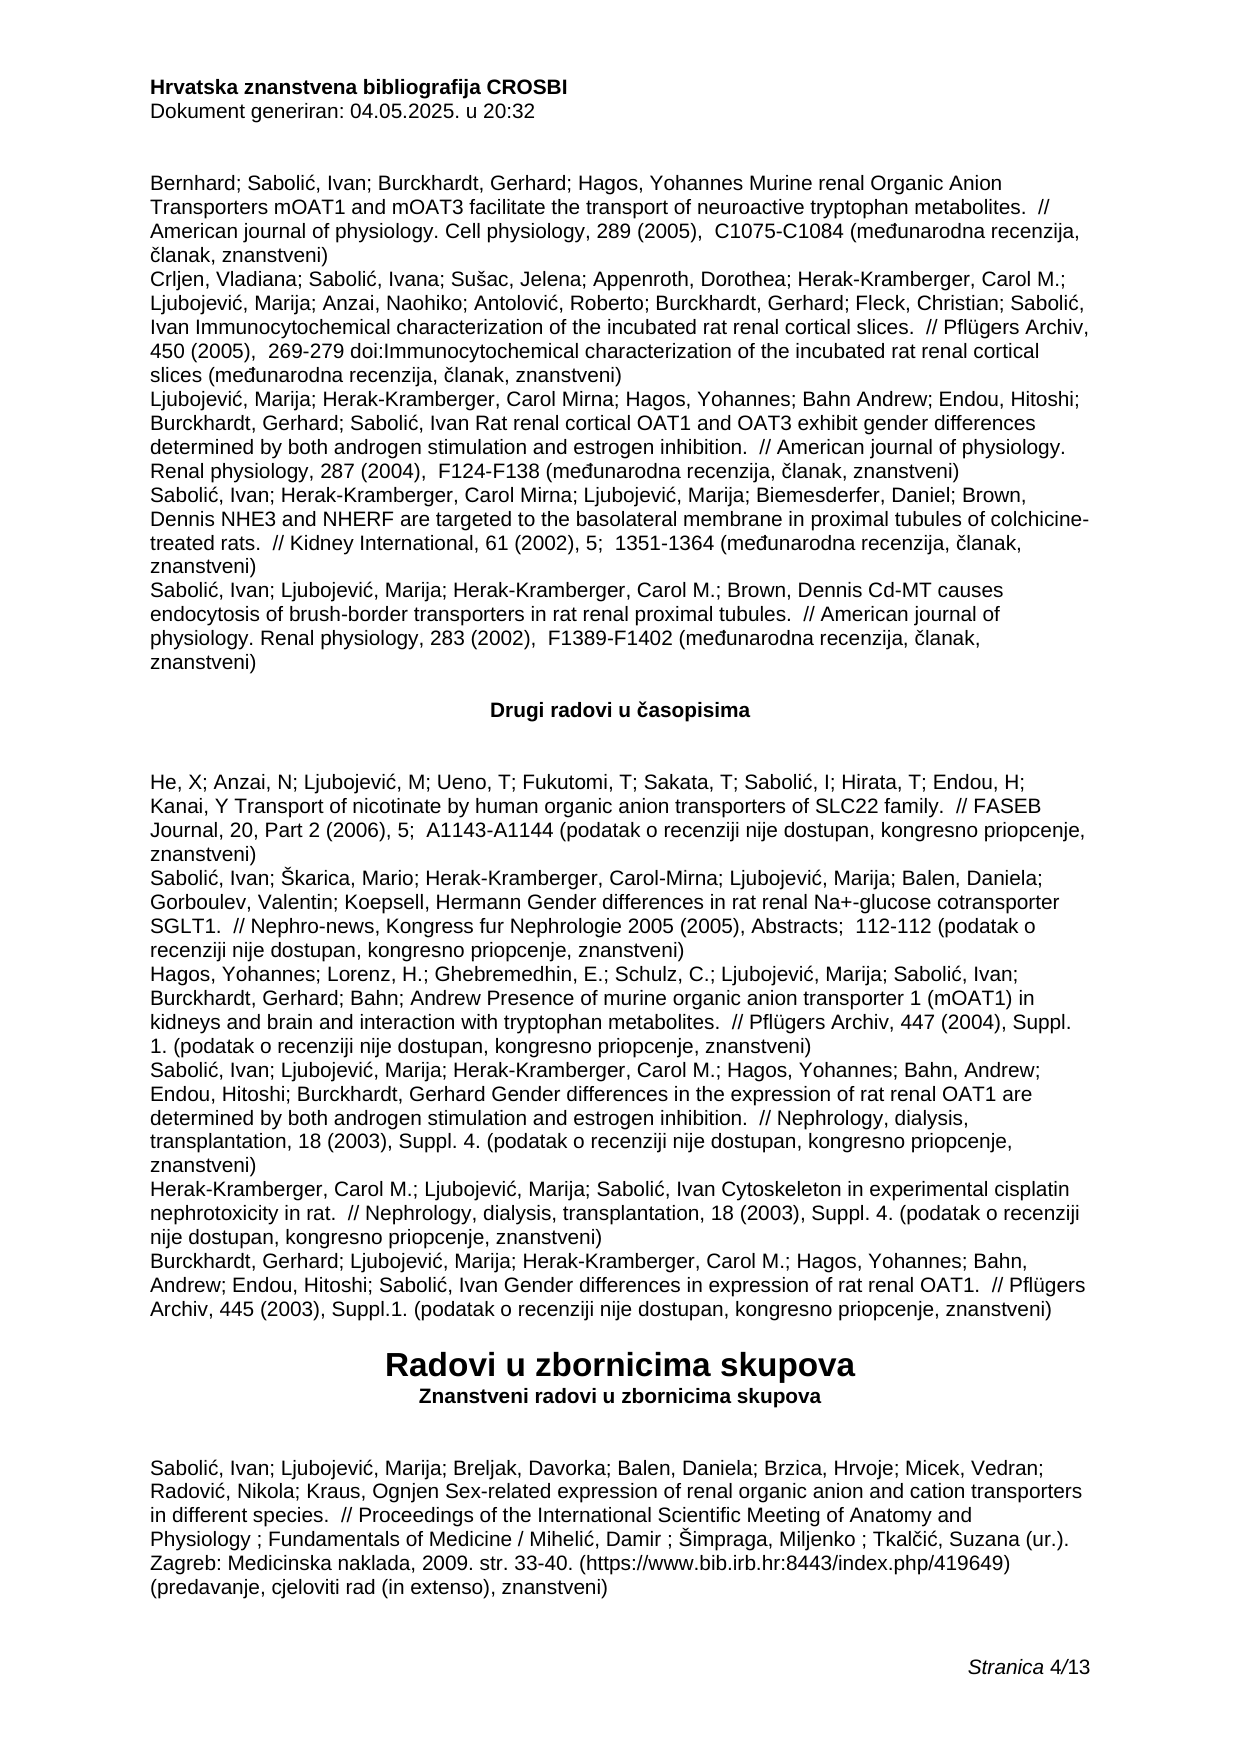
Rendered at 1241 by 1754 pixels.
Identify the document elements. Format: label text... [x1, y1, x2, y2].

text Ljubojević, Marija; Herak-Kramberger, Carol Mirna; Hagos, Yohannes; Bahn Andrew; Endou, Hitoshi; Burckhardt, Gerhard; Sabolić, Ivan [150, 387, 1090, 482]
text Crljen, Vladiana; Sabolić, Ivana; Sušac, Jelena; Appenroth, Dorothea; Herak-Kramberger, Carol M.; Ljubojević, Marija; Anzai, Naohiko; Antolović, Roberto; Burckhardt, Gerhard; Fleck, Christian; Sabolić, Ivan [150, 267, 1090, 387]
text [150, 171, 1090, 267]
text Hagos, Yohannes; Lorenz, H.; Ghebremedhin, E.; Schulz, C.; Ljubojević, Marija; Sabolić, Ivan; Burckhardt, Gerhard; Bahn; Andrew [150, 962, 1090, 1057]
text Sabolić, Ivan; Herak-Kramberger, Carol Mirna; Ljubojević, Marija; Biemesderfer, Daniel; Brown, Dennis [150, 482, 1090, 578]
subtitle Radovi u zbornicima skupova [150, 1345, 1090, 1383]
subtitle Znanstveni radovi u zbornicima skupova [150, 1383, 1090, 1407]
text Sabolić, Ivan; Ljubojević, Marija; Herak-Kramberger, Carol M.; Brown, Dennis [150, 578, 1090, 674]
text Sabolić, Ivan; Ljubojević, Marija; Breljak, Davorka; Balen, Daniela; Brzica, Hrvoje; Micek, Vedran; Radović, Nikola; Kraus, Ognjen [150, 1455, 1090, 1599]
text Sabolić, Ivan; Ljubojević, Marija; Herak-Kramberger, Carol M.; Hagos, Yohannes; Bahn, Andrew; Endou, Hitoshi; Burckhardt, Gerhard [150, 1057, 1090, 1177]
subtitle Drugi radovi u časopisima [150, 698, 1090, 722]
text Sabolić, Ivan; Škarica, Mario; Herak-Kramberger, Carol-Mirna; Ljubojević, Marija; Balen, Daniela; Gorboulev, Valentin; Koepsell, Hermann [150, 866, 1090, 962]
text Burckhardt, Gerhard; Ljubojević, Marija; Herak-Kramberger, Carol M.; Hagos, Yohannes; Bahn, Andrew; Endou, Hitoshi; Sabolić, Ivan [150, 1249, 1090, 1321]
text He, X; Anzai, N; Ljubojević, M; Ueno, T; Fukutomi, T; Sakata, T; Sabolić, I; Hirata, T; Endou, H; Kanai, Y [150, 770, 1090, 866]
text Herak-Kramberger, Carol M.; Ljubojević, Marija; Sabolić, Ivan [150, 1177, 1090, 1249]
